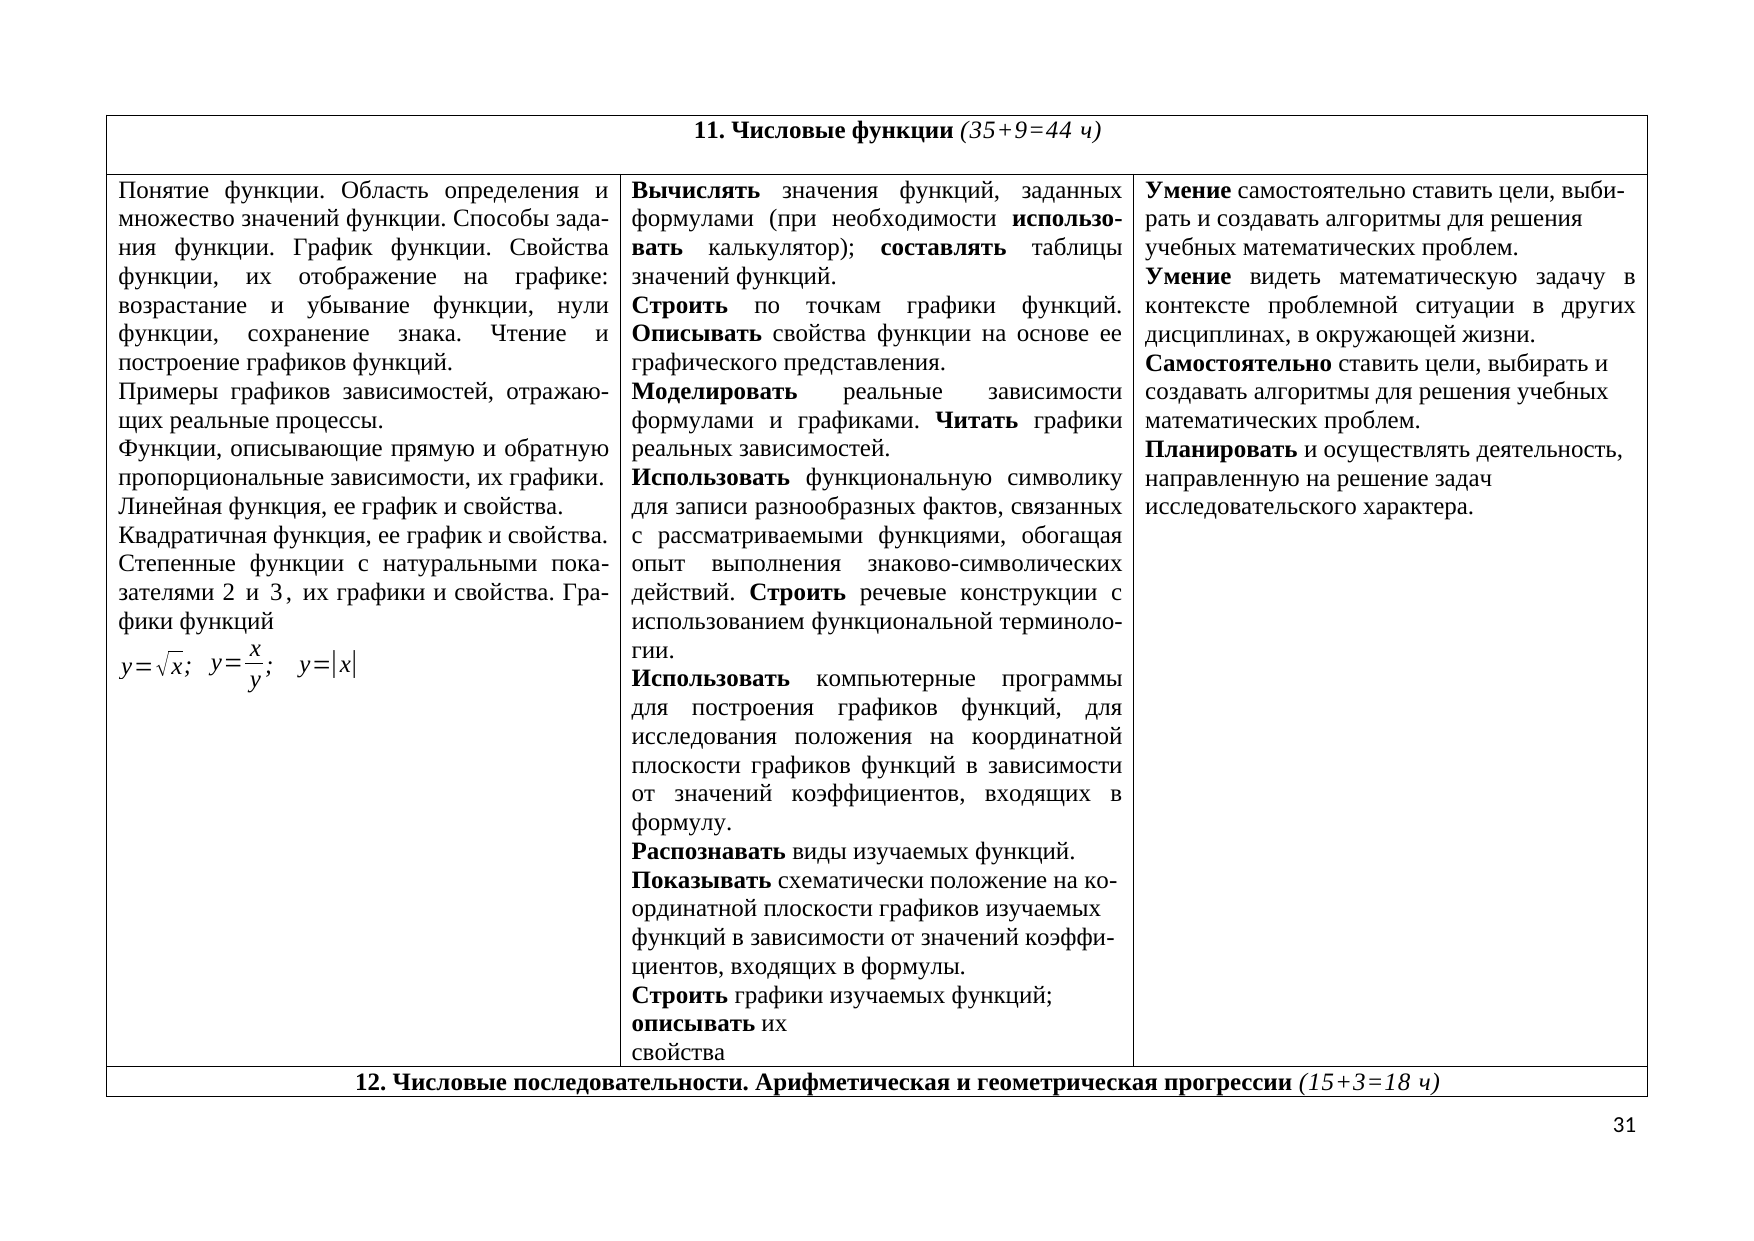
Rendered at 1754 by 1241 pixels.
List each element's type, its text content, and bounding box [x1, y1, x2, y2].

table_cell Умение самостоятельно ставить цели, выбирать и создавать алгоритмы для решения учебных математических проблем. Умение видеть математическую задачу в контексте проблемной ситуации в других дисциплинах, в окружающей жизни. Самостоятельно ставить цели, выбирать и создавать алгоритмы для решения учебных математических проблем. Планировать и осуществлять деятельность, направленную на решение задач исследовательского характера. [1134, 175, 1647, 1066]
table_cell Числовые функции (35+9=44 ч) [107, 116, 1647, 174]
table_cell Понятие функции. Область определения и множество значений функции. Способы задания функции. График функции. Свойства функции, их отображение на графике: возрастание и убывание функции, нули функции, сохранение знака. Чтение и построение графиков функций. Примеры графиков зависимостей, отражающих реальные процессы. Функции, описывающие прямую и обратную пропорциональные зависимости, их графики. Линейная функция, ее график и свойства. Квадратичная функция, ее график и свойства. Степенные функции с натуральными показателями 2 и 3, их графики и свойства. Графики функций ; ; [107, 175, 620, 1066]
table_cell Вычислять значения функций, заданных формулами (при необходимости использовать калькулятор); составлять таблицы значений функций. Строить по точкам графики функций. Описывать свойства функции на основе ее графического представления. Моделировать реальные зависимости формулами и графиками. Читать графики реальных зависимостей. Использовать функциональную символику для записи разнообразных фактов, связанных с рассматриваемыми функциями, обогащая опыт выполнения знаково-символических действий. Строить речевые конструкции с использованием функциональной терминологии. Использовать компьютерные программы для построения графиков функций, для исследования положения на координатной плоскости графиков функций в зависимости от значений коэффициентов, входящих в формулу. Распознавать виды изучаемых функций. Показывать схематически положение на координатной плоскости графиков изучаемых функций в зависимости от значений коэффициентов, входящих в формулы. Строить графики изучаемых функций; описывать их свойства [621, 175, 1133, 1066]
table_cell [107, 1067, 1647, 1096]
